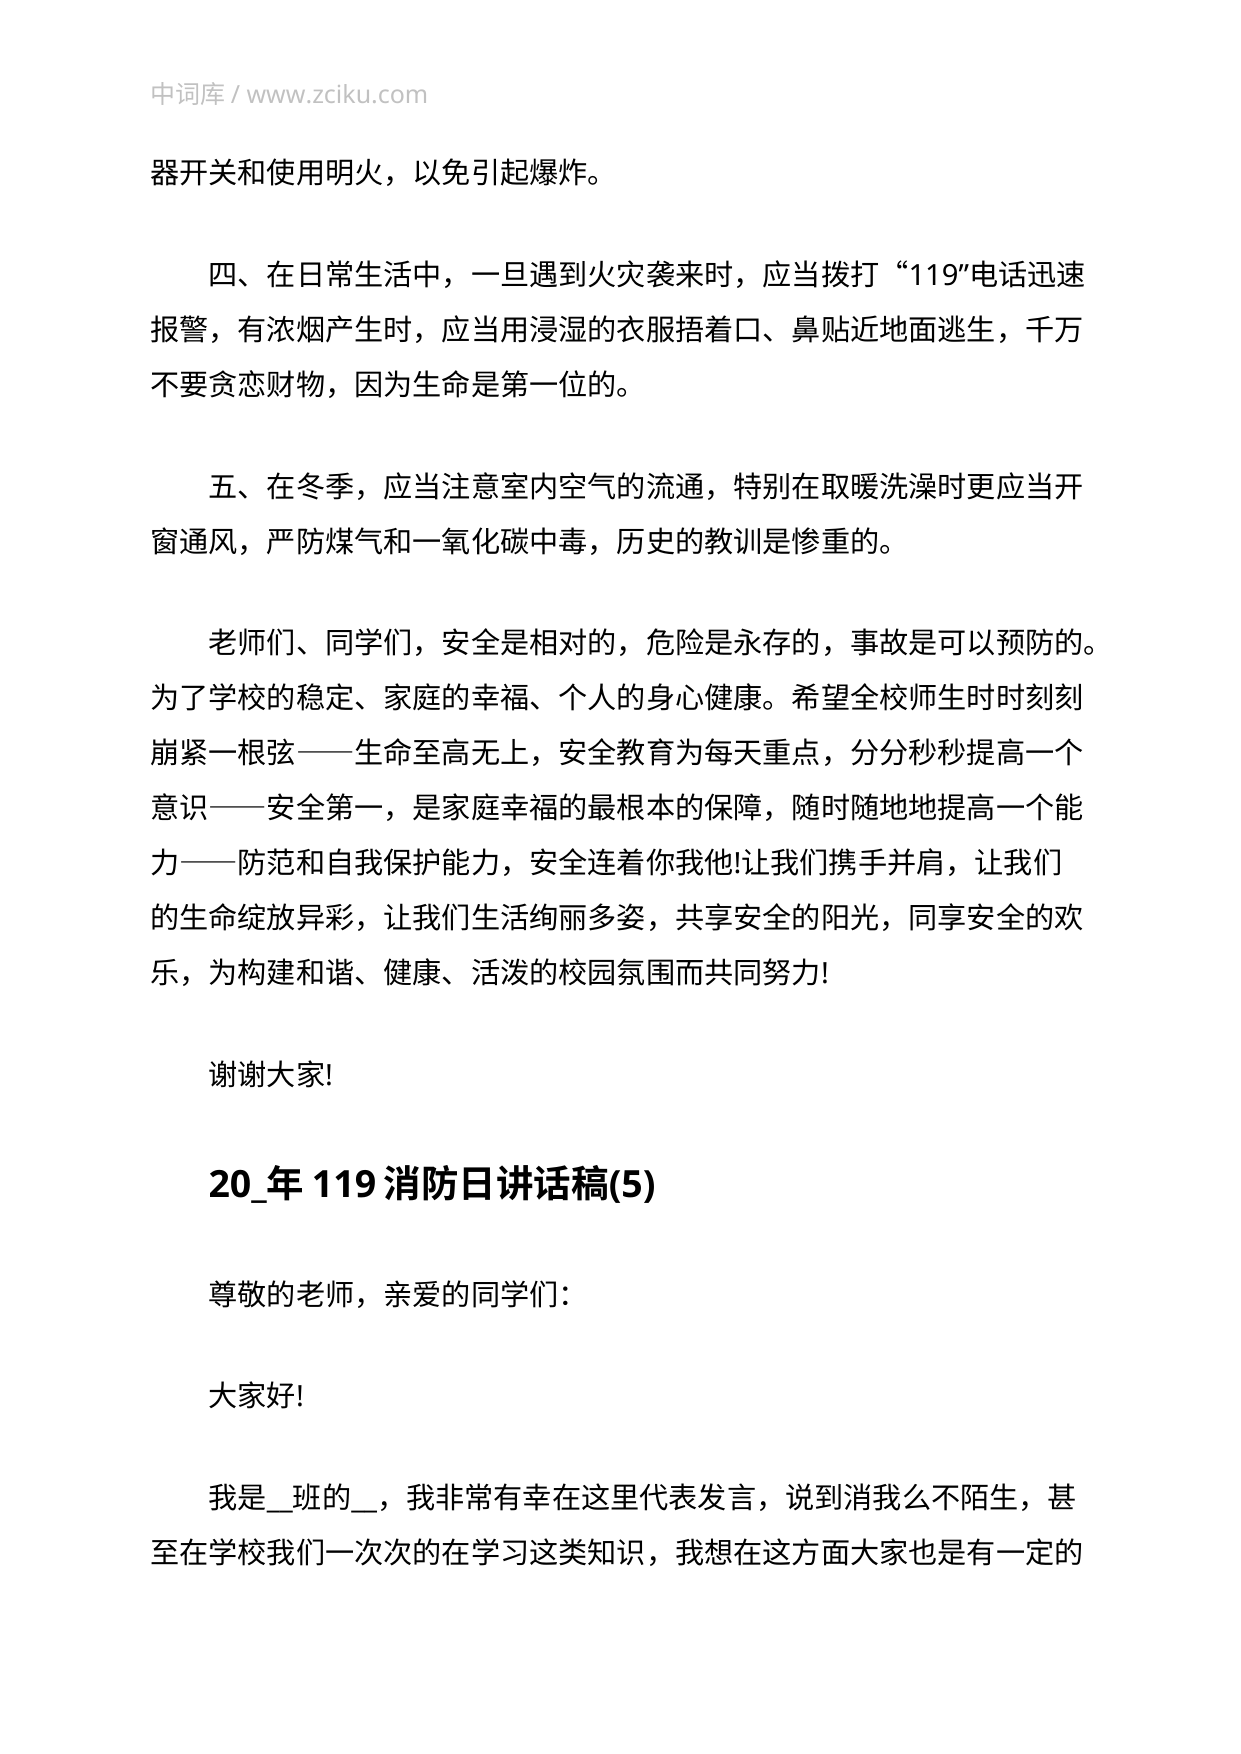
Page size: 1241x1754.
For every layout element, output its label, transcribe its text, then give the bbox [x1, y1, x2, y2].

text 四、在日常生活中，一旦遇到火灾袭来时，应当拨打“119”电话迅速报警，有浓烟产生时，应当用浸湿的衣服捂着口、鼻贴近地面逃生，千万不要贪恋财物，因为生命是第一位的。 [150, 252, 1090, 404]
text 谢谢大家! [150, 1052, 1090, 1094]
text 尊敬的老师，亲爱的同学们： [150, 1271, 1090, 1313]
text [150, 150, 1090, 192]
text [150, 1475, 1090, 1572]
text 大家好! [150, 1373, 1090, 1415]
text 五、在冬季，应当注意室内空气的流通，特别在取暖洗澡时更应当开窗通风，严防煤气和一氧化碳中毒，历史的教训是惨重的。 [150, 463, 1090, 561]
text 20_年119消防日讲话稿(5) [150, 1153, 1090, 1208]
text 老师们、同学们，安全是相对的，危险是永存的，事故是可以预防的。为了学校的稳定、家庭的幸福、个人的身心健康。希望全校师生时时刻刻崩紧一根弦——生命至高无上，安全教育为每天重点，分分秒秒提高一个意识——安全第一，是家庭幸福的最根本的保障，随时随地地提高一个能力——防范和自我保护能力，安全连着你我他!让我们携手并肩，让我们的生命绽放异彩，让我们生活绚丽多姿，共享安全的阳光，同享安全的欢乐，为构建和谐、健康、活泼的校园氛围而共同努力! [150, 620, 1090, 992]
